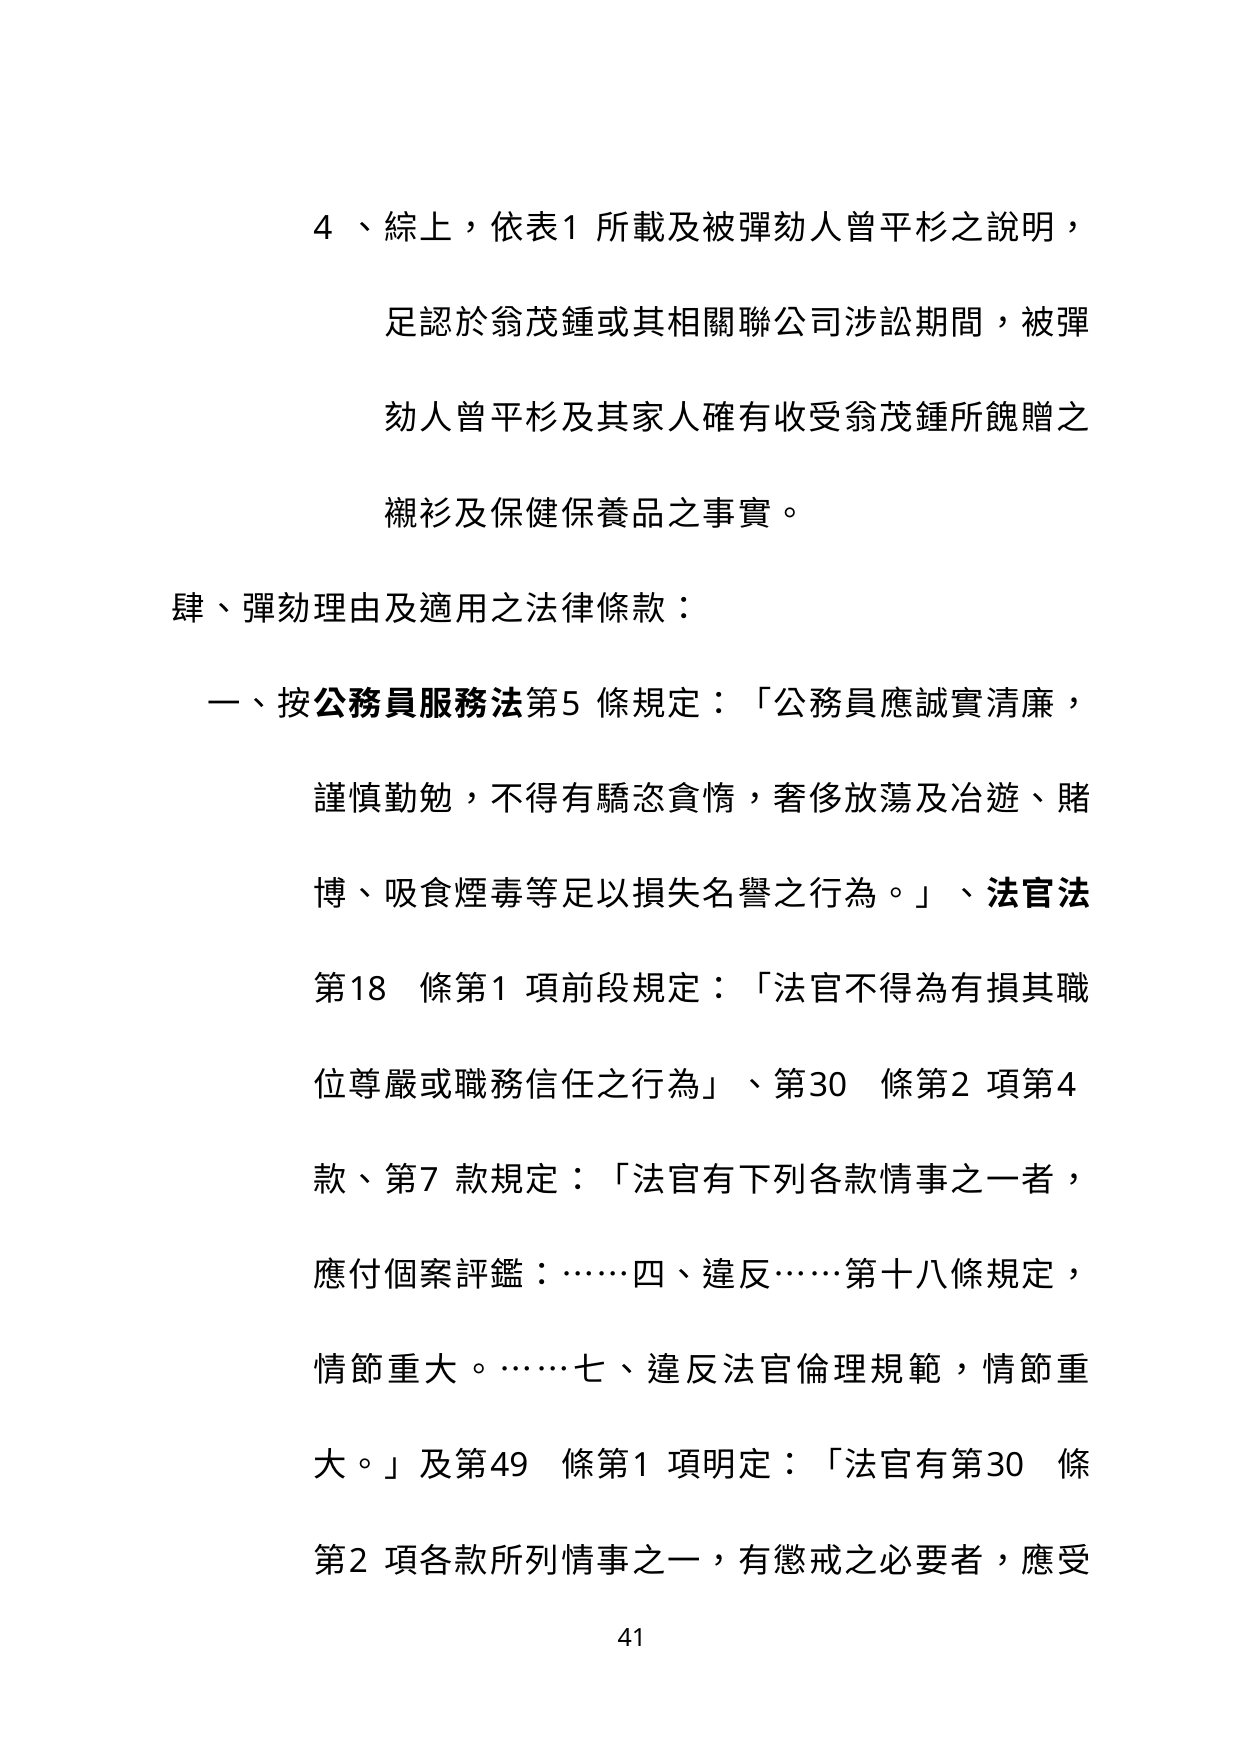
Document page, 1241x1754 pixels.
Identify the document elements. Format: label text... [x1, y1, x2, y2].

subtitle 綜上，依表1所載及被彈劾人曾平杉之說明，足認於翁茂鍾或其相關聯公司涉訟期間，被彈劾人曾平杉及其家人確有收受翁茂鍾所餽贈之襯衫及保健保養品之事實。 [296, 177, 1092, 558]
subtitle 彈劾理由及適用之法律條款： [171, 558, 1092, 653]
